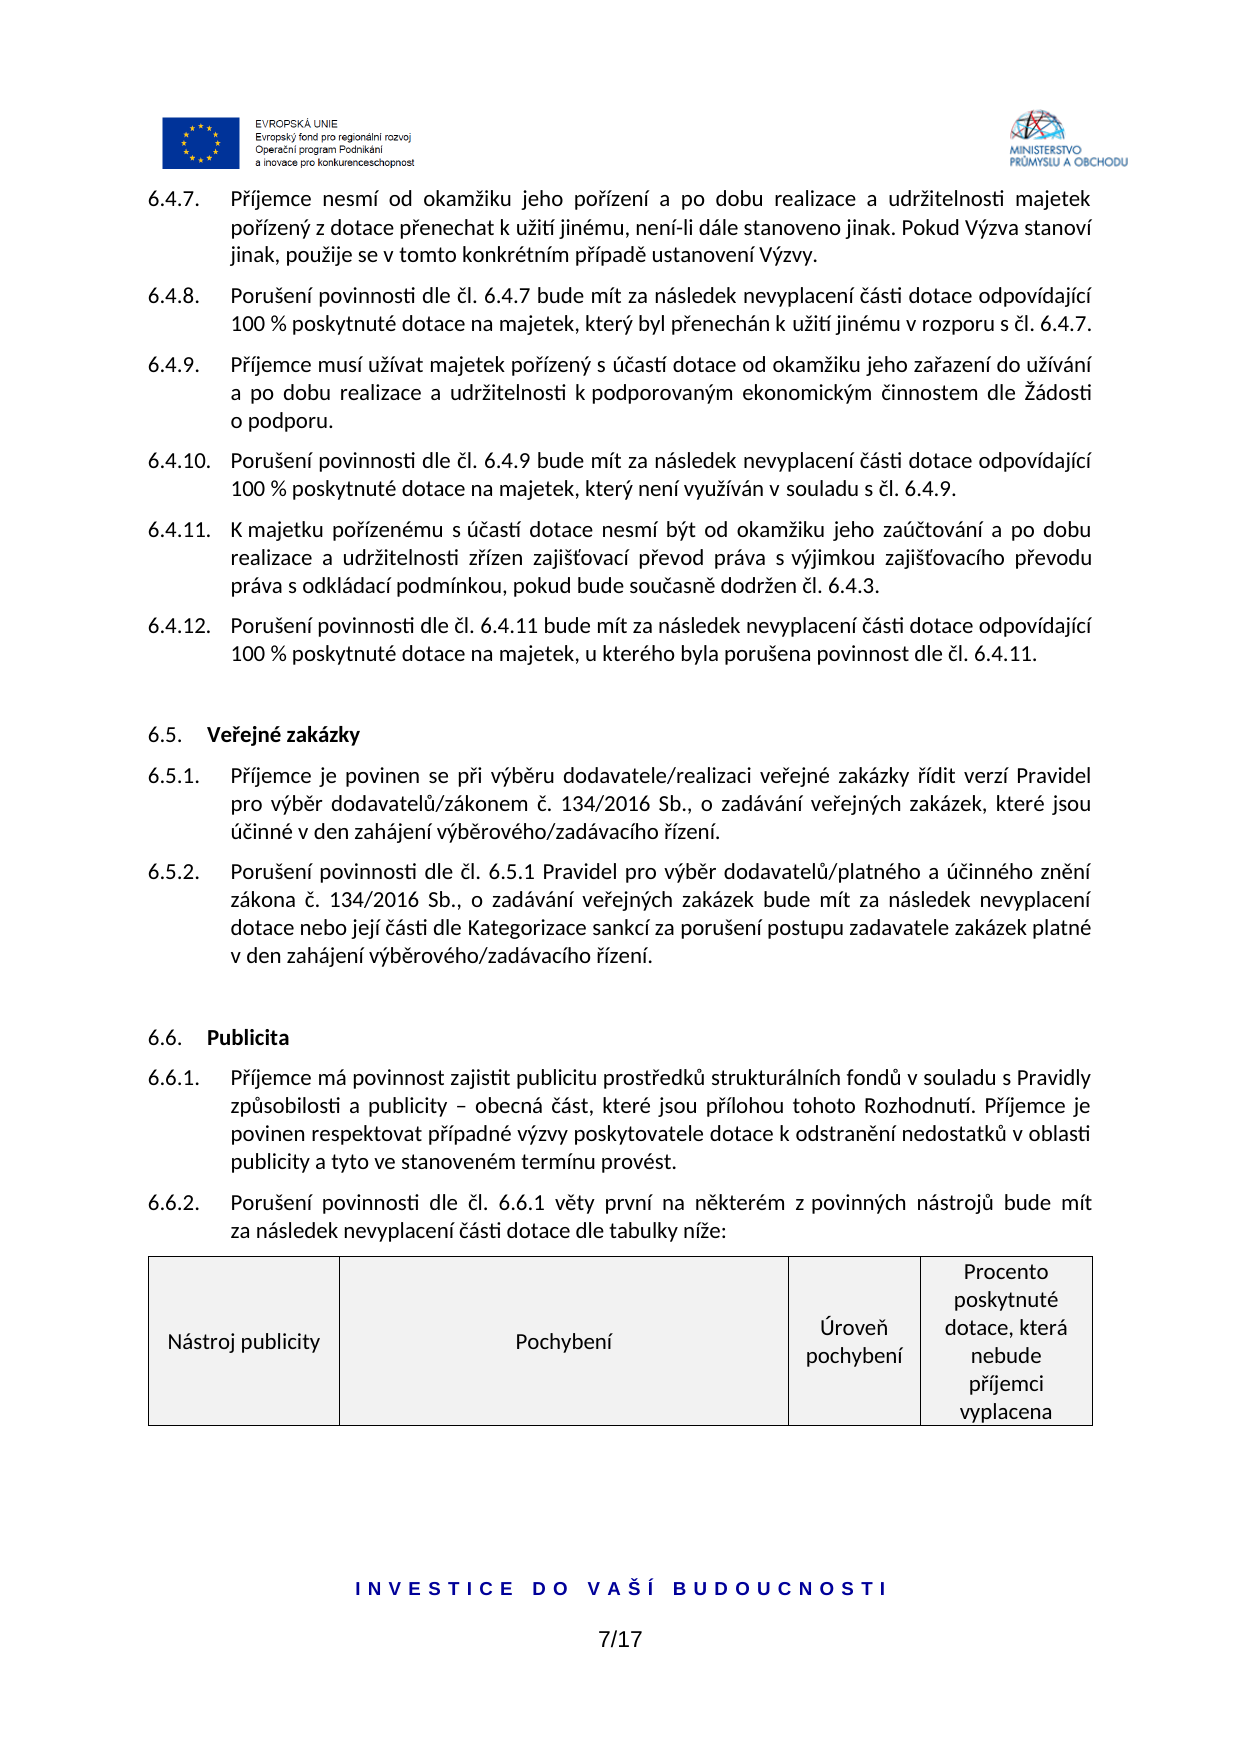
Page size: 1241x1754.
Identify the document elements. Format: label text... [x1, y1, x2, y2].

list Porušení povinnosti dle čl. 6.5.1 Pravidel pro výběr dodavatelů/platného a účinného znění zákona č. 134/2016 Sb., o zadávání veřejných zakázek bude mít za následek nevyplacení dotace nebo její části dle Kategorizace sankcí za porušení postupu zadavatele zakázek platné v den zahájení výběrového/zadávacího řízení. [148, 857, 1093, 969]
picture [147, 101, 449, 185]
list Příjemce nesmí od okamžiku jeho pořízení a po dobu realizace a udržitelnosti majetek pořízený z dotace přenechat k užití jinému, není-li dále stanoveno jinak. Pokud Výzva stanoví jinak, použije se v tomto konkrétním případě ustanovení Výzvy. [148, 184, 1093, 269]
list K majetku pořízenému s účastí dotace nesmí být od okamžiku jeho zaúčtování a po dobu realizace a udržitelnosti zřízen zajišťovací převod práva s výjimkou zajišťovacího převodu práva s odkládací podmínkou, pokud bude současně dodržen čl. 6.4.3. [148, 515, 1093, 599]
table_header Nástroj publicity [149, 1257, 339, 1425]
table_header Pochybení [340, 1257, 788, 1425]
list Porušení povinnosti dle čl. 6.4.11 bude mít za následek nevyplacení části dotace odpovídající 100 % poskytnuté dotace na majetek, u kterého byla porušena povinnost dle čl. 6.4.11. [148, 611, 1093, 667]
list Publicita [148, 1023, 1093, 1051]
list Příjemce je povinen se při výběru dodavatele/realizaci veřejné zakázky řídit verzí Pravidel pro výběr dodavatelů/zákonem č. 134/2016 Sb., o zadávání veřejných zakázek, které jsou účinné v den zahájení výběrového/zadávacího řízení. [148, 761, 1093, 845]
list Porušení povinnosti dle čl. 6.4.9 bude mít za následek nevyplacení části dotace odpovídající 100 % poskytnuté dotace na majetek, který není využíván v souladu s čl. 6.4.9. [148, 446, 1093, 502]
table_header Úroveň pochybení [789, 1257, 920, 1425]
picture [1003, 103, 1135, 174]
table_header Procento poskytnuté dotace, která nebude příjemci vyplacena [921, 1257, 1092, 1425]
list Porušení povinnosti dle čl. 6.6.1 věty první na některém z povinných nástrojů bude mít za následek nevyplacení části dotace dle tabulky níže: [148, 1188, 1093, 1244]
list Příjemce má povinnost zajistit publicitu prostředků strukturálních fondů v souladu s Pravidly způsobilosti a publicity – obecná část, které jsou přílohou tohoto Rozhodnutí. Příjemce je povinen respektovat případné výzvy poskytovatele dotace k odstranění nedostatků v oblasti publicity a tyto ve stanoveném termínu provést. [148, 1063, 1093, 1175]
list Příjemce musí užívat majetek pořízený s účastí dotace od okamžiku jeho zařazení do užívání a po dobu realizace a udržitelnosti k podporovaným ekonomickým činnostem dle Žádosti o podporu. [148, 350, 1093, 434]
list Veřejné zakázky [148, 720, 1093, 748]
list Porušení povinnosti dle čl. 6.4.7 bude mít za následek nevyplacení části dotace odpovídající 100 % poskytnuté dotace na majetek, který byl přenechán k užití jinému v rozporu s čl. 6.4.7. [148, 281, 1093, 337]
